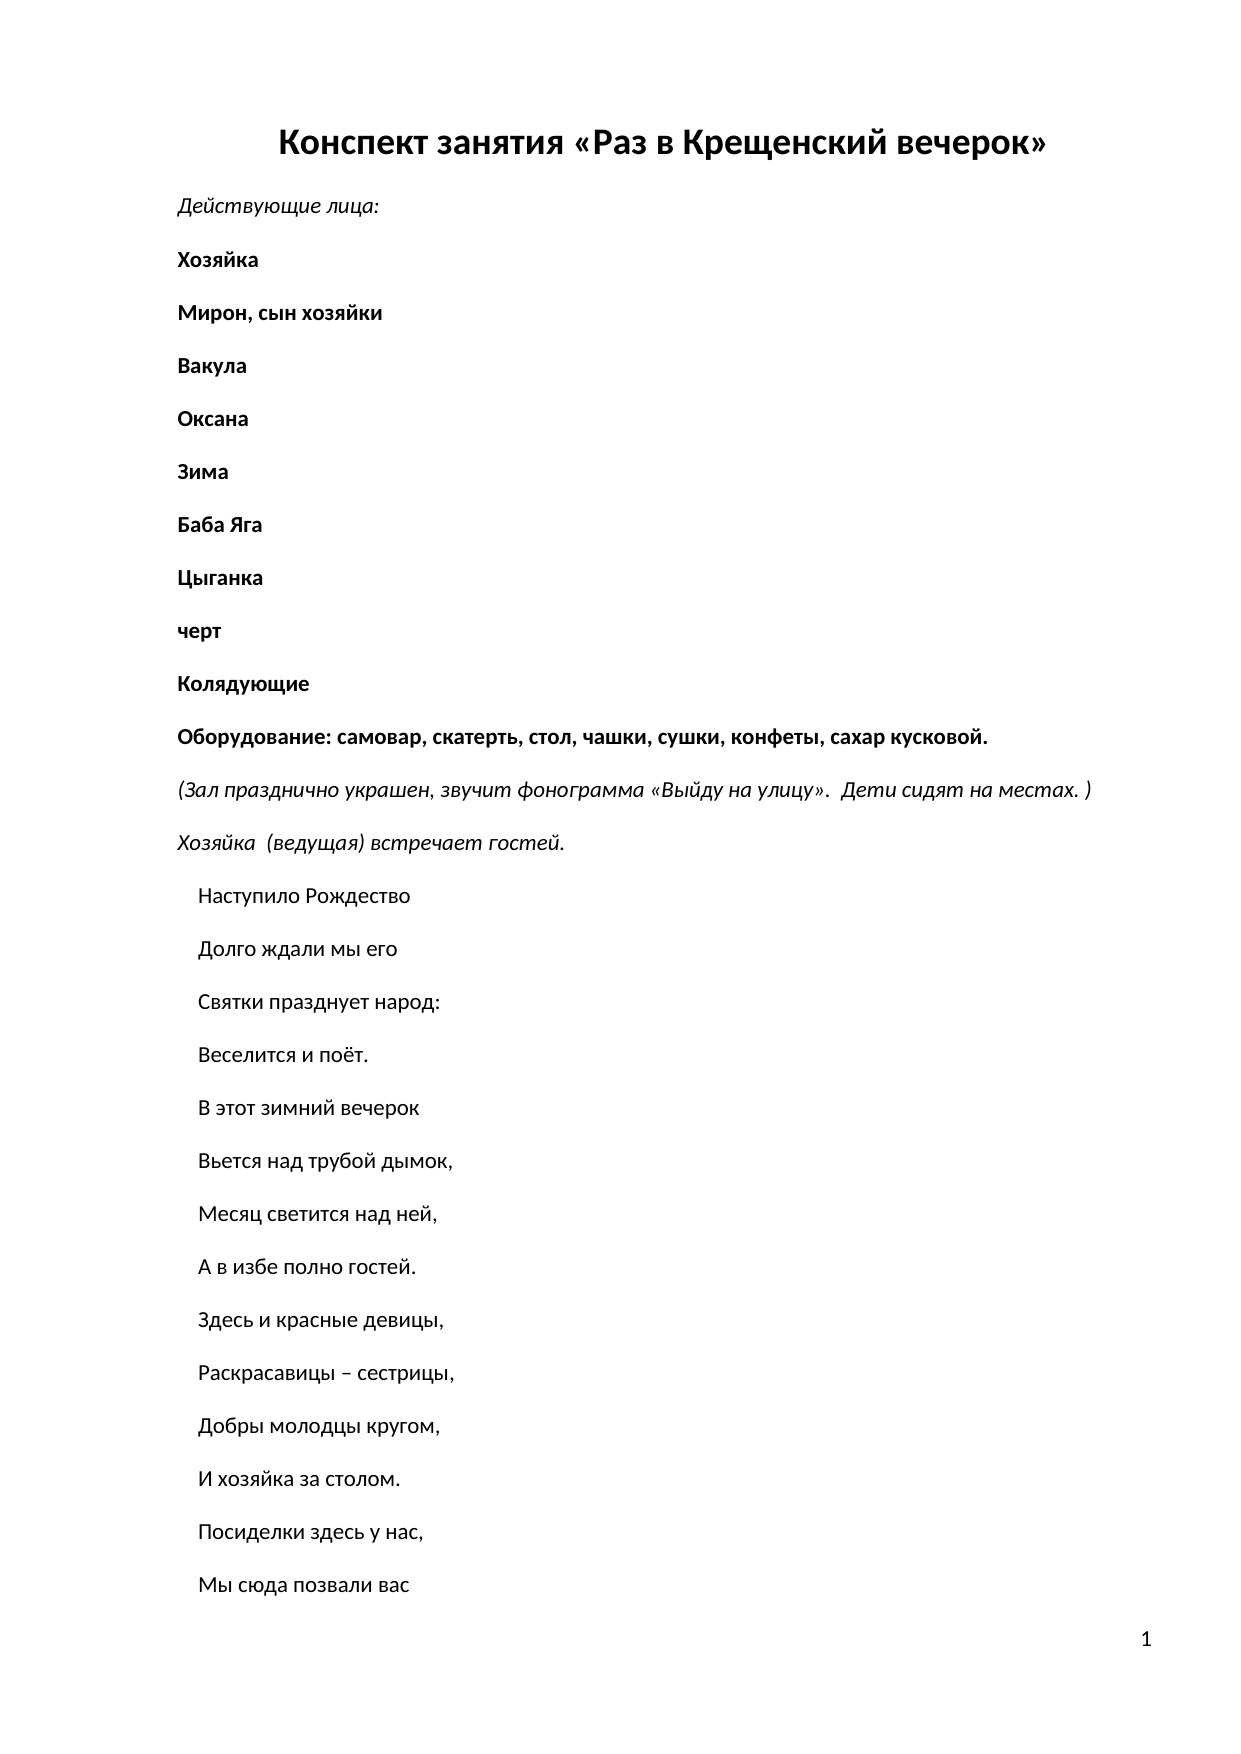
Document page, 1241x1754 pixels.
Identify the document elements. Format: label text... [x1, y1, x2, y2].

text Вакула [177, 351, 1152, 379]
text Месяц светится над ней, [177, 1199, 1152, 1227]
text черт [177, 616, 1152, 644]
text Вьется над трубой дымок, [177, 1146, 1152, 1174]
text Долго ждали мы его [177, 934, 1152, 962]
text Наступило Рождество [177, 881, 1152, 909]
text Хозяйка [177, 245, 1152, 273]
text Колядующие [177, 669, 1152, 697]
text Конспект занятия «Раз в Крещенский вечерок» [177, 118, 1152, 164]
text Хозяйка (ведущая) встречает гостей. [177, 828, 1152, 856]
text Цыганка [177, 563, 1152, 591]
text Раскрасавицы – сестрицы, [177, 1358, 1152, 1386]
text Добры молодцы кругом, [177, 1411, 1152, 1439]
text (Зал празднично украшен, звучит фонограмма «Выйду на улицу». Дети сидят на местах. ) [177, 775, 1152, 803]
text Веселится и поёт. [177, 1040, 1152, 1068]
text Здесь и красные девицы, [177, 1305, 1152, 1333]
text И хозяйка за столом. [177, 1464, 1152, 1492]
text Мирон, сын хозяйки [177, 298, 1152, 326]
text Оксана [177, 404, 1152, 432]
text А в избе полно гостей. [177, 1252, 1152, 1280]
text В этот зимний вечерок [177, 1093, 1152, 1121]
text Оборудование: самовар, скатерть, стол, чашки, сушки, конфеты, сахар кусковой. [177, 722, 1152, 750]
text Действующие лица: [177, 192, 1152, 220]
text Мы сюда позвали вас [177, 1570, 1152, 1598]
text Святки празднует народ: [177, 987, 1152, 1015]
text Посиделки здесь у нас, [177, 1517, 1152, 1545]
text Баба Яга [177, 510, 1152, 538]
text Зима [177, 457, 1152, 485]
